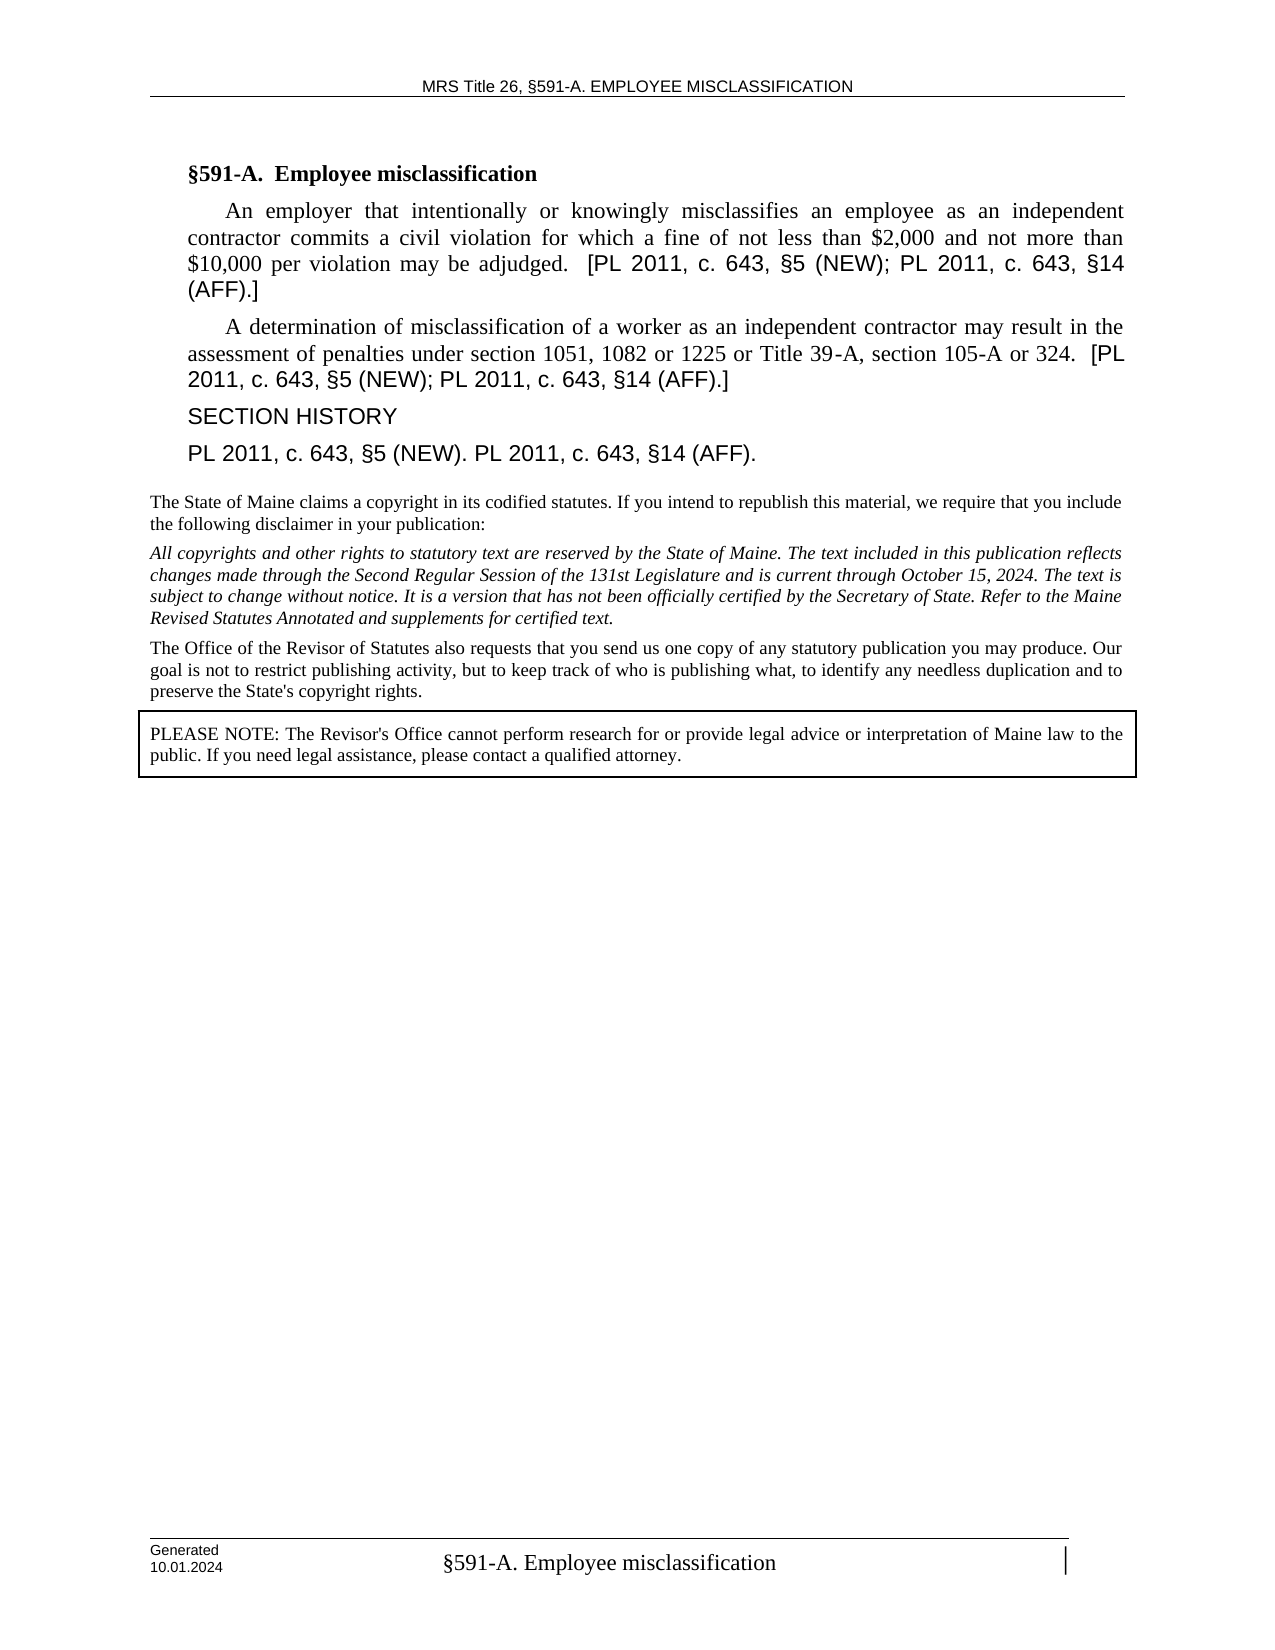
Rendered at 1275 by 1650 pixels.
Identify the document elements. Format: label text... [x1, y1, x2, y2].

text All copyrights and other rights to statutory text are reserved by the State of Maine. The text included in this publication reflects changes made through the Second Regular Session of the 131st Legislature and is current through October 15, 2024 . The text is subject to change without notice. It is a version that has not been officially certified by the Secretary of State. Refer to the Maine Revised Statutes Annotated and supplements for certified text. [150, 542, 1125, 628]
text PL 2011, c. 643, §5 (NEW). PL 2011, c. 643, §14 (AFF). [187, 439, 1125, 466]
text The State of Maine claims a copyright in its codified statutes. If you intend to republish this material, we require that you include the following disclaimer in your publication: [150, 491, 1125, 534]
text PLEASE NOTE: The Revisor's Office cannot perform research for or provide legal advice or interpretation of Maine law to the public. If you need legal assistance, please contact a qualified attorney. [140, 712, 1135, 776]
text A determination of misclassification of a worker as an independent contractor may result in the assessment of penalties under section 1051, 1082 or 1225 or Title 39‑A, section 105‑A or 324. [PL 2011, c. 643, §5 (NEW); PL 2011, c. 643, §14 (AFF).] [187, 313, 1125, 392]
text The Office of the Revisor of Statutes also requests that you send us one copy of any statutory publication you may produce. Our goal is not to restrict publishing activity, but to keep track of who is publishing what, to identify any needless duplication and to preserve the State's copyright rights. [150, 637, 1125, 702]
text §591-A. Employee misclassification [187, 160, 1125, 187]
text SECTION HISTORY [187, 403, 1125, 429]
text An employer that intentionally or knowingly misclassifies an employee as an independent contractor commits a civil violation for which a fine of not less than $2,000 and not more than $10,000 per violation may be adjudged. [PL 2011, c. 643, §5 (NEW); PL 2011, c. 643, §14 (AFF).] [187, 197, 1125, 303]
